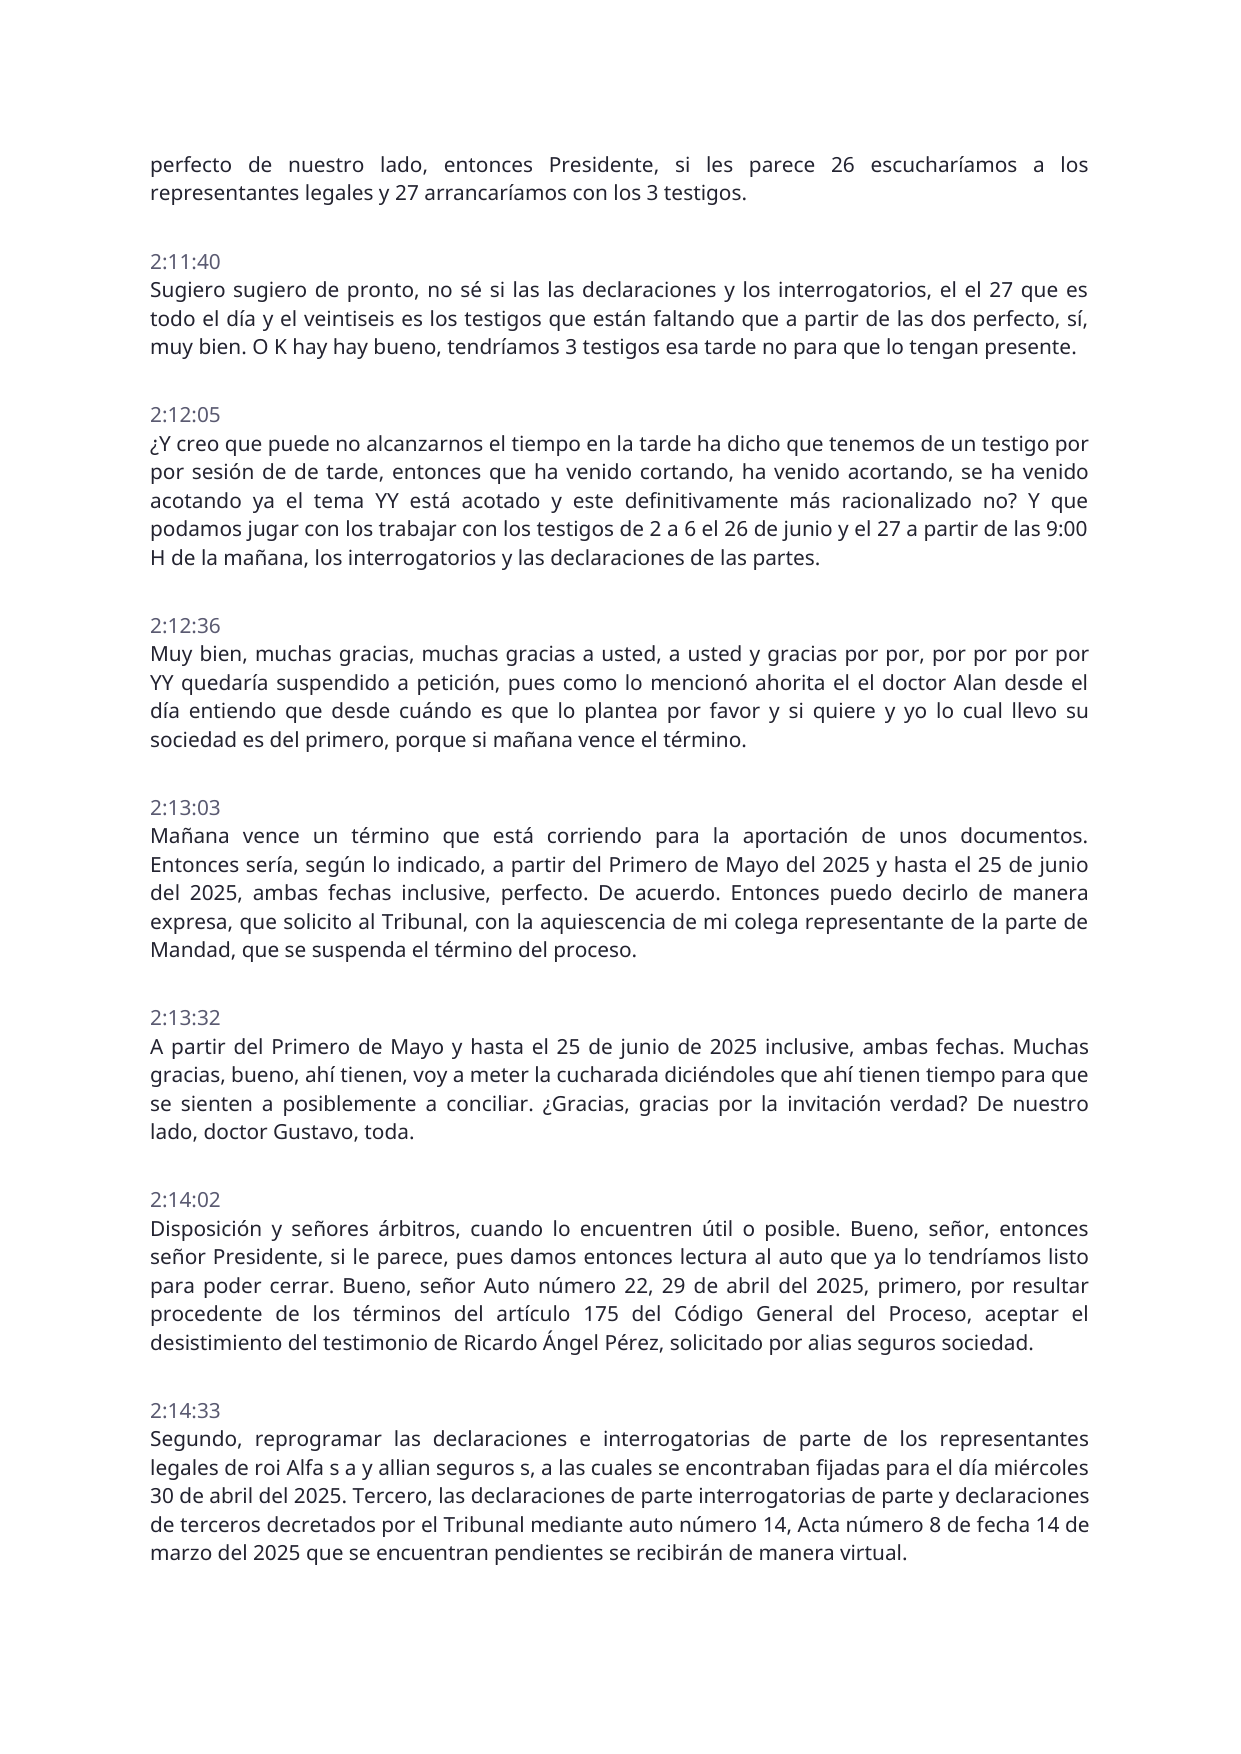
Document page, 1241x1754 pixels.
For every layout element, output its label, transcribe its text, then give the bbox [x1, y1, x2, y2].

text 2:12:05 ¿Y creo que puede no alcanzarnos el tiempo en la tarde ha dicho que tenemos de un testigo por por sesión de de tarde, entonces que ha venido cortando, ha venido acortando, se ha venido acotando ya el tema YY está acotado y este definitivamente más racionalizado no? Y que podamos jugar con los trabajar con los testigos de 2 a 6 el 26 de junio y el 27 a partir de las 9:00 H de la mañana, los interrogatorios y las declaraciones de las partes. [150, 372, 1090, 571]
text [150, 150, 1090, 207]
text 2:11:40 Sugiero sugiero de pronto, no sé si las las declaraciones y los interrogatorios, el el 27 que es todo el día y el veintiseis es los testigos que están faltando que a partir de las dos perfecto, sí, muy bien. O K hay hay bueno, tendríamos 3 testigos esa tarde no para que lo tengan presente. [150, 218, 1090, 361]
text 2:13:03 Mañana vence un término que está corriendo para la aportación de unos documentos. Entonces sería, según lo indicado, a partir del Primero de Mayo del 2025 y hasta el 25 de junio del 2025, ambas fechas inclusive, perfecto. De acuerdo. Entonces puedo decirlo de manera expresa, que solicito al Tribunal, con la aquiescencia de mi colega representante de la parte de Mandad, que se suspenda el término del proceso. [150, 764, 1090, 964]
text 2:14:33 Segundo, reprogramar las declaraciones e interrogatorias de parte de los representantes legales de roi Alfa s a y allian seguros s, a las cuales se encontraban fijadas para el día miércoles 30 de abril del 2025. Tercero, las declaraciones de parte interrogatorias de parte y declaraciones de terceros decretados por el Tribunal mediante auto número 14, Acta número 8 de fecha 14 de marzo del 2025 que se encuentran pendientes se recibirán de manera virtual. [150, 1368, 1090, 1567]
text 2:12:36 Muy bien, muchas gracias, muchas gracias a usted, a usted y gracias por por, por por por por YY quedaría suspendido a petición, pues como lo mencionó ahorita el el doctor Alan desde el día entiendo que desde cuándo es que lo plantea por favor y si quiere y yo lo cual llevo su sociedad es del primero, porque si mañana vence el término. [150, 582, 1090, 753]
text 2:13:32 A partir del Primero de Mayo y hasta el 25 de junio de 2025 inclusive, ambas fechas. Muchas gracias, bueno, ahí tienen, voy a meter la cucharada diciéndoles que ahí tienen tiempo para que se sienten a posiblemente a conciliar. ¿Gracias, gracias por la invitación verdad? De nuestro lado, doctor Gustavo, toda. [150, 975, 1090, 1146]
text 2:14:02 Disposición y señores árbitros, cuando lo encuentren útil o posible. Bueno, señor, entonces señor Presidente, si le parece, pues damos entonces lectura al auto que ya lo tendríamos listo para poder cerrar. Bueno, señor Auto número 22, 29 de abril del 2025, primero, por resultar procedente de los términos del artículo 175 del Código General del Proceso, aceptar el desistimiento del testimonio de Ricardo Ángel Pérez, solicitado por alias seguros sociedad. [150, 1157, 1090, 1356]
